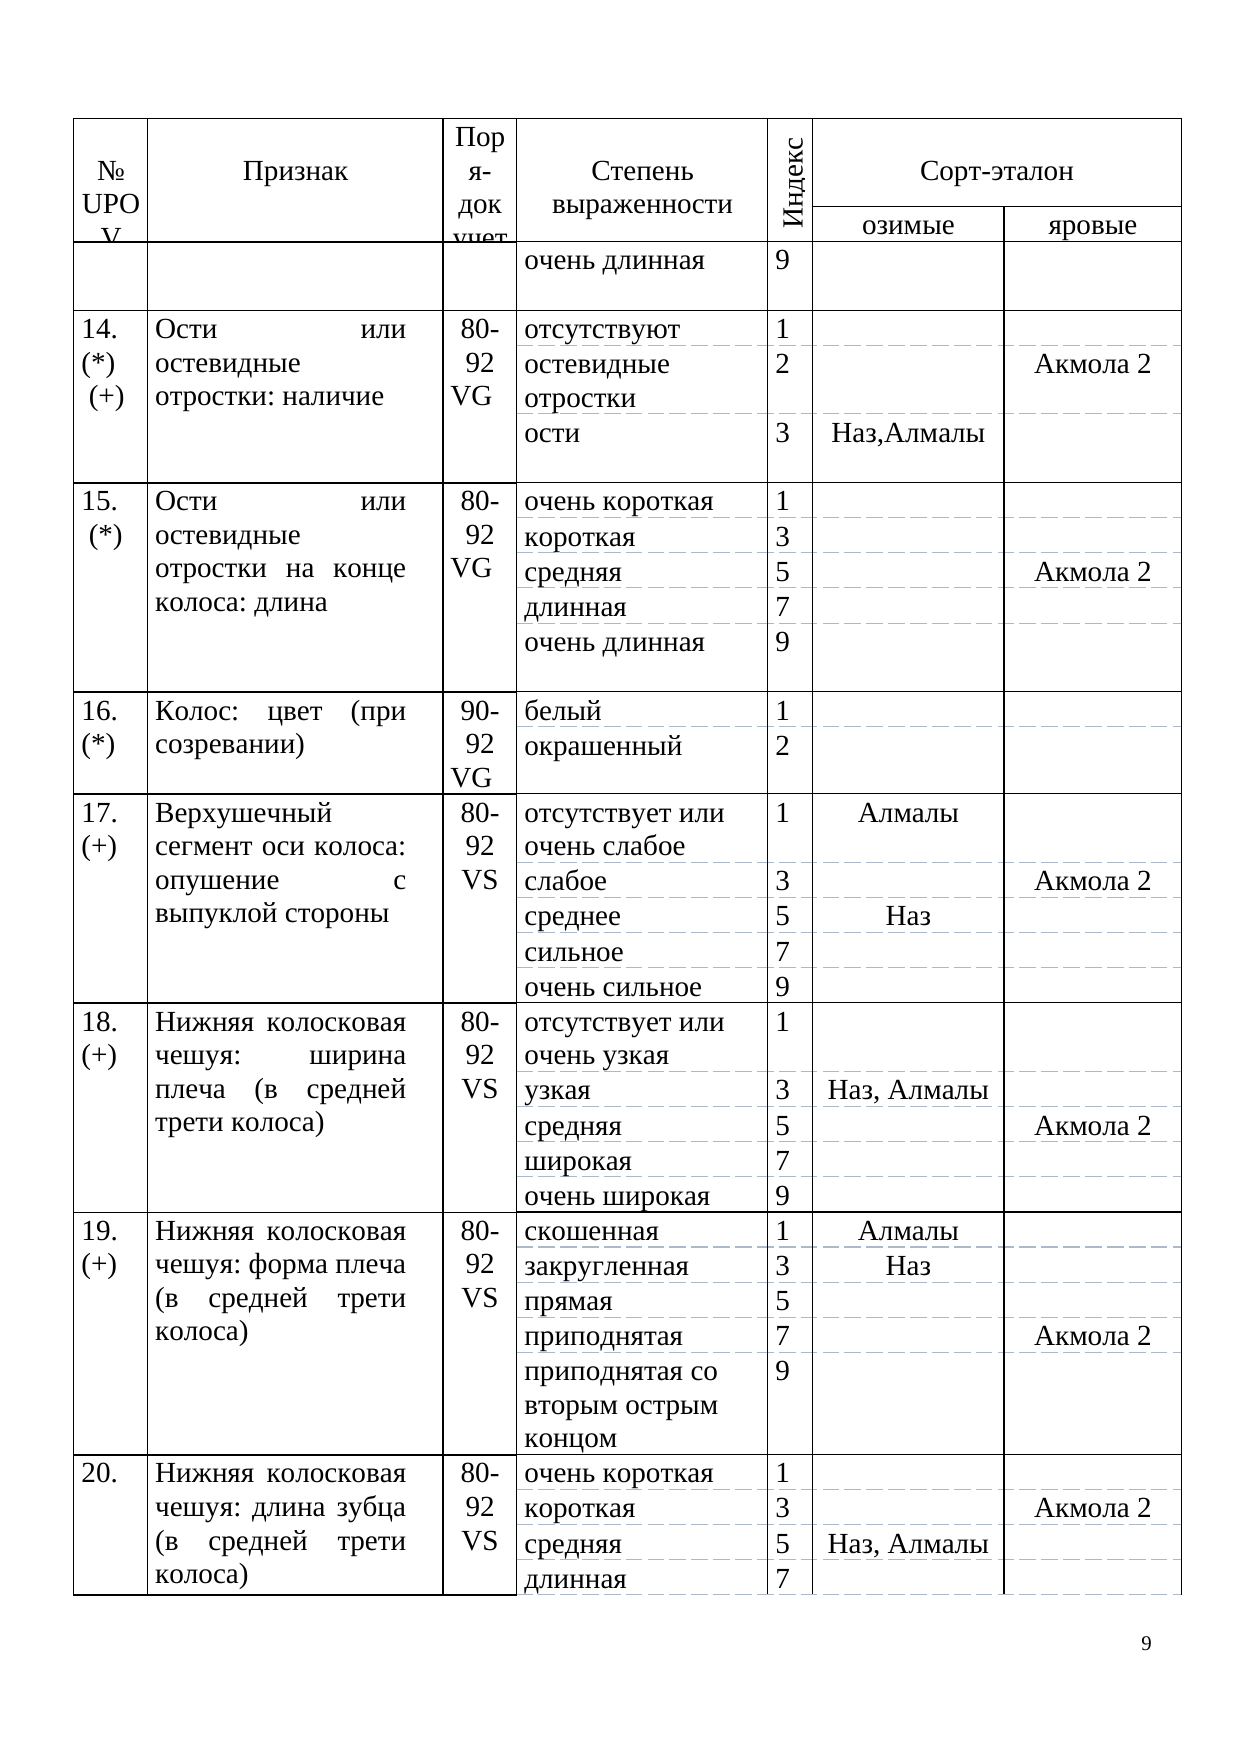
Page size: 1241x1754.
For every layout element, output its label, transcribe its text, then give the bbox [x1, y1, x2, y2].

table_cell [1005, 1003, 1181, 1071]
table_header Сорт-эталон [813, 119, 1181, 206]
table_cell 9 [768, 1352, 812, 1454]
table_cell широкая [517, 1141, 767, 1176]
table_cell 80-92 VS [444, 1213, 516, 1454]
table_cell [813, 1317, 1003, 1352]
table_cell [813, 692, 1003, 726]
table_cell 7 [768, 1559, 812, 1594]
table_cell [1005, 1524, 1181, 1559]
table_cell [1005, 1282, 1181, 1317]
table_cell Акмола 2 [1005, 1106, 1181, 1141]
table_cell [813, 1559, 1003, 1594]
table_cell [813, 1106, 1003, 1141]
table_cell среднее [517, 897, 767, 932]
table_cell [813, 517, 1003, 552]
table_cell [813, 932, 1003, 967]
table_cell [1005, 794, 1181, 862]
table_cell приподнятая со вторым острым концом [517, 1352, 767, 1454]
table_cell 20. [74, 1456, 147, 1594]
table_cell Алмалы [813, 794, 1003, 862]
table_cell 1 [768, 1003, 812, 1071]
table_cell 17. (+) [74, 795, 147, 1002]
table_cell 14. (*) (+) [74, 311, 147, 482]
table_cell 3 [768, 862, 812, 897]
table_cell [813, 483, 1003, 517]
table_header Индекс [768, 119, 812, 241]
table_cell [1005, 483, 1181, 517]
table_cell 1 [768, 483, 812, 517]
table_cell [1005, 692, 1181, 726]
table_cell [813, 1455, 1003, 1489]
table_cell 5 [768, 1524, 812, 1559]
table_cell [813, 1352, 1003, 1454]
table_cell 1 [768, 1213, 812, 1246]
table_cell [813, 1003, 1003, 1071]
table_cell 5 [768, 552, 812, 587]
table_cell очень короткая [517, 1455, 767, 1489]
table_cell 3 [768, 1246, 812, 1282]
table_cell длинная [517, 587, 767, 622]
table_cell очень сильное [517, 967, 767, 1002]
table_cell 3 [768, 413, 812, 482]
table_cell средняя [517, 1524, 767, 1559]
table_cell [1005, 1176, 1181, 1211]
table_cell прямая [517, 1282, 767, 1317]
table_cell [1005, 242, 1181, 309]
table_cell средняя [517, 552, 767, 587]
table_cell [813, 862, 1003, 897]
table_cell [1005, 726, 1181, 793]
table_cell яровые [1005, 207, 1181, 241]
table_cell 5 [768, 1282, 812, 1317]
table_cell [1005, 932, 1181, 967]
table_cell короткая [517, 1489, 767, 1524]
table_cell очень широкая [517, 1176, 767, 1211]
table_cell Верхушечный сегмент оси колоса: опушение с выпуклой стороны [148, 795, 442, 1002]
table_cell короткая [517, 517, 767, 552]
table_cell 5 [768, 897, 812, 932]
table_cell [813, 1141, 1003, 1176]
table_cell 19. (+) [74, 1213, 147, 1454]
table_cell [1005, 967, 1181, 1002]
table_cell закругленная [517, 1246, 767, 1282]
table_cell отсутствует или очень узкая [517, 1003, 767, 1071]
table_cell [813, 345, 1003, 413]
table_cell 3 [768, 1489, 812, 1524]
table_cell 80-92 VS [444, 1456, 516, 1594]
table_cell [1005, 413, 1181, 482]
table_cell Акмола 2 [1005, 552, 1181, 587]
table_cell [1005, 1213, 1181, 1246]
table_cell [1005, 517, 1181, 552]
table_cell 80-92 VG [444, 311, 516, 482]
table_cell очень длинная [517, 242, 767, 309]
table_header Признак [148, 119, 442, 241]
table_cell средняя [517, 1106, 767, 1141]
table_cell очень длинная [517, 623, 767, 691]
table_cell Нижняя колосковая чешуя: длина зубца (в средней трети колоса) [148, 1456, 442, 1594]
table_cell [1005, 1455, 1181, 1489]
table_cell 7 [768, 1141, 812, 1176]
table_cell [813, 623, 1003, 691]
table_cell очень короткая [517, 483, 767, 517]
table_cell скошенная [517, 1213, 767, 1246]
table_cell ости [517, 413, 767, 482]
table_cell 1 [768, 794, 812, 862]
table_cell 2 [768, 345, 812, 413]
table_cell Наз [813, 1246, 1003, 1282]
table_cell Нижняя колосковая чешуя: ширина плеча (в средней трети колоса) [148, 1004, 442, 1211]
table_cell Акмола 2 [1005, 345, 1181, 413]
table_cell 7 [768, 1317, 812, 1352]
table_cell 1 [768, 1455, 812, 1489]
table_cell отсутствуют [517, 311, 767, 345]
table_cell [1005, 311, 1181, 345]
table_cell [813, 967, 1003, 1002]
table_cell Колос: цвет (при созревании) [148, 693, 442, 793]
table_cell озимые [813, 207, 1003, 241]
table_cell 18. (+) [74, 1004, 147, 1211]
table_cell Наз, Алмалы [813, 1071, 1003, 1106]
table_cell [813, 552, 1003, 587]
table_cell [1005, 897, 1181, 932]
table_cell отсутствует или очень слабое [517, 794, 767, 862]
table_cell [813, 1489, 1003, 1524]
table_cell 90-92 VG [444, 693, 516, 793]
table_cell 3 [768, 1071, 812, 1106]
table_cell 9 [768, 1176, 812, 1211]
table_cell [813, 242, 1003, 309]
table_cell [813, 726, 1003, 793]
table_cell 9 [768, 242, 812, 309]
table_cell [1005, 623, 1181, 691]
table_header № UPOV [74, 119, 147, 241]
table_cell 16. (*) [74, 693, 147, 793]
table_cell 15. (*) [74, 484, 147, 691]
table_cell [813, 1176, 1003, 1211]
table_cell окрашенный [517, 726, 767, 793]
table_cell [1005, 1071, 1181, 1106]
table_cell [813, 587, 1003, 622]
table_cell 80-92 VG [444, 484, 516, 691]
table_cell 80-92 VS [444, 1004, 516, 1211]
table_cell Наз,Алмалы [813, 413, 1003, 482]
table_cell Ости или остевидные отростки: наличие [148, 311, 442, 482]
table_cell [1005, 1141, 1181, 1176]
table_cell длинная [517, 1559, 767, 1594]
table_cell 1 [768, 692, 812, 726]
table_cell 2 [768, 726, 812, 793]
table_cell Наз [813, 897, 1003, 932]
table_cell [1005, 1246, 1181, 1282]
table_cell Акмола 2 [1005, 1489, 1181, 1524]
table_cell Нижняя колосковая чешуя: форма плеча (в средней трети колоса) [148, 1213, 442, 1454]
table_cell 80-92 VS [444, 795, 516, 1002]
table_cell приподнятая [517, 1317, 767, 1352]
table_cell 7 [768, 932, 812, 967]
table_cell 9 [768, 967, 812, 1002]
table_header Поря-док учета [444, 119, 516, 241]
table_cell Акмола 2 [1005, 862, 1181, 897]
table_cell 3 [768, 517, 812, 552]
table_cell 5 [768, 1106, 812, 1141]
table_cell [813, 311, 1003, 345]
table_cell Наз, Алмалы [813, 1524, 1003, 1559]
table_header Степень выраженности [517, 119, 767, 241]
table_cell 1 [768, 311, 812, 345]
table_cell 9 [768, 623, 812, 691]
table_cell [1005, 587, 1181, 622]
table_cell Алмалы [813, 1213, 1003, 1246]
table_cell остевидные отростки [517, 345, 767, 413]
table_cell слабое [517, 862, 767, 897]
table_cell Ости или остевидные отростки на конце колоса: длина [148, 484, 442, 691]
table_cell Акмола 2 [1005, 1317, 1181, 1352]
table_cell 7 [768, 587, 812, 622]
table_cell узкая [517, 1071, 767, 1106]
table_cell [1005, 1559, 1181, 1594]
table_cell [813, 1282, 1003, 1317]
table_cell сильное [517, 932, 767, 967]
table_cell белый [517, 692, 767, 726]
table_cell [1005, 1352, 1181, 1454]
